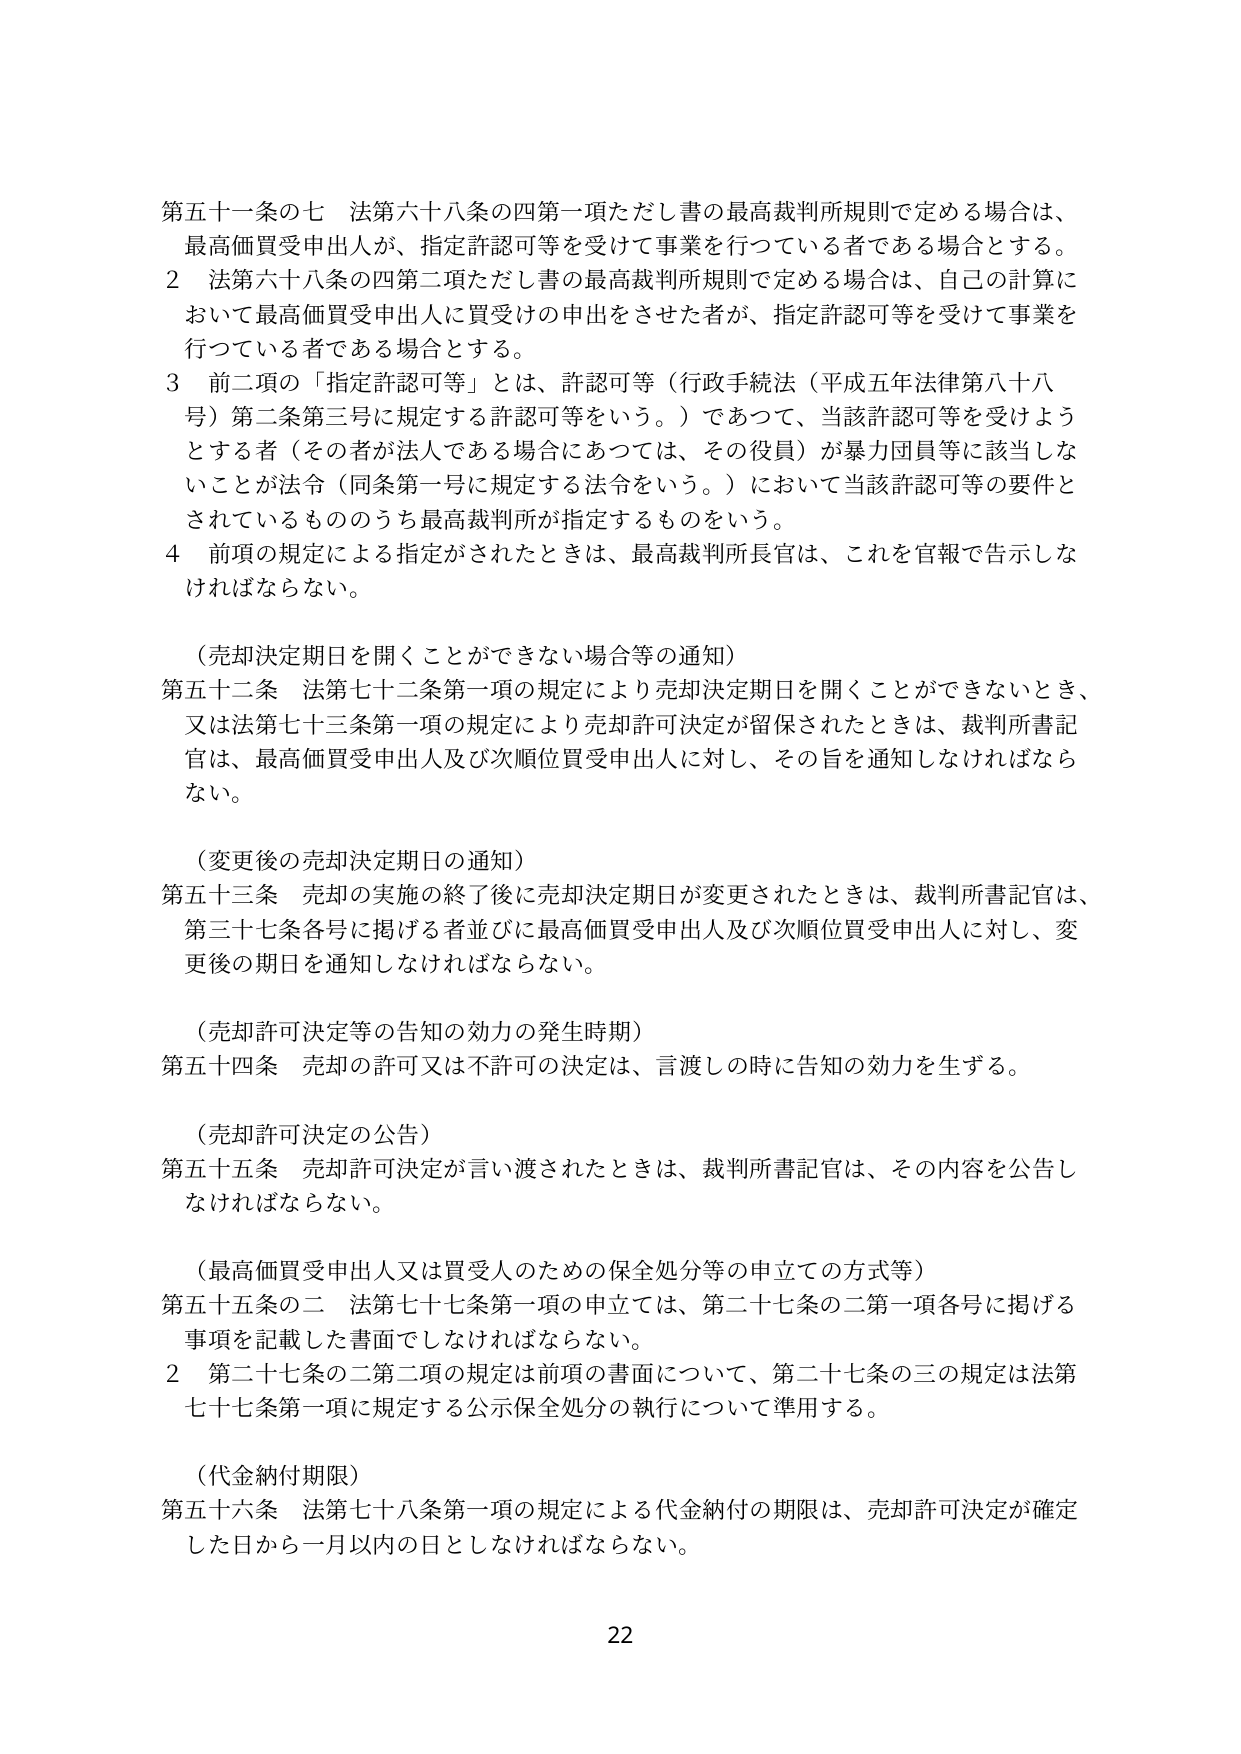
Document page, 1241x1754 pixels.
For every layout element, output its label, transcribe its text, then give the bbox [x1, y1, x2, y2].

text （売却決定期日を開くことができない場合等の通知） [184, 638, 1079, 672]
text 第五十六条 法第七十八条第一項の規定による代金納付の期限は、売却許可決定が確定した日から一月以内の日としなければならない。 [161, 1492, 1079, 1560]
text 第五十四条 売却の許可又は不許可の決定は、言渡しの時に告知の効力を生ずる。 [161, 1048, 1079, 1082]
text ２ 法第六十八条の四第二項ただし書の最高裁判所規則で定める場合は、自己の計算において最高価買受申出人に買受けの申出をさせた者が、指定許認可等を受けて事業を行つている者である場合とする。 [161, 262, 1079, 364]
text （代金納付期限） [184, 1458, 1079, 1492]
text 第五十一条の七 法第六十八条の四第一項ただし書の最高裁判所規則で定める場合は、最高価買受申出人が、指定許認可等を受けて事業を行つている者である場合とする。 [161, 194, 1079, 262]
text （売却許可決定の公告） [184, 1116, 1079, 1150]
text 第五十五条 売却許可決定が言い渡されたときは、裁判所書記官は、その内容を公告しなければならない。 [161, 1150, 1079, 1219]
text （変更後の売却決定期日の通知） [184, 843, 1079, 877]
text ３ 前二項の「指定許認可等」とは、許認可等（行政手続法（平成五年法律第八十八号）第二条第三号に規定する許認可等をいう。）であつて、当該許認可等を受けようとする者（その者が法人である場合にあつては、その役員）が暴力団員等に該当しないことが法令（同条第一号に規定する法令をいう。）において当該許認可等の要件とされているもののうち最高裁判所が指定するものをいう。 [161, 364, 1079, 535]
text （売却許可決定等の告知の効力の発生時期） [184, 1014, 1079, 1048]
text 第五十三条 売却の実施の終了後に売却決定期日が変更されたときは、裁判所書記官は、第三十七条各号に掲げる者並びに最高価買受申出人及び次順位買受申出人に対し、変更後の期日を通知しなければならない。 [161, 877, 1079, 979]
text ２ 第二十七条の二第二項の規定は前項の書面について、第二十七条の三の規定は法第七十七条第一項に規定する公示保全処分の執行について準用する。 [161, 1355, 1079, 1424]
text 第五十二条 法第七十二条第一項の規定により売却決定期日を開くことができないとき、又は法第七十三条第一項の規定により売却許可決定が留保されたときは、裁判所書記官は、最高価買受申出人及び次順位買受申出人に対し、その旨を通知しなければならない。 [161, 672, 1079, 809]
text （最高価買受申出人又は買受人のための保全処分等の申立ての方式等） [184, 1253, 1079, 1287]
text 第五十五条の二 法第七十七条第一項の申立ては、第二十七条の二第一項各号に掲げる事項を記載した書面でしなければならない。 [161, 1287, 1079, 1355]
text ４ 前項の規定による指定がされたときは、最高裁判所長官は、これを官報で告示しなければならない。 [161, 535, 1079, 604]
